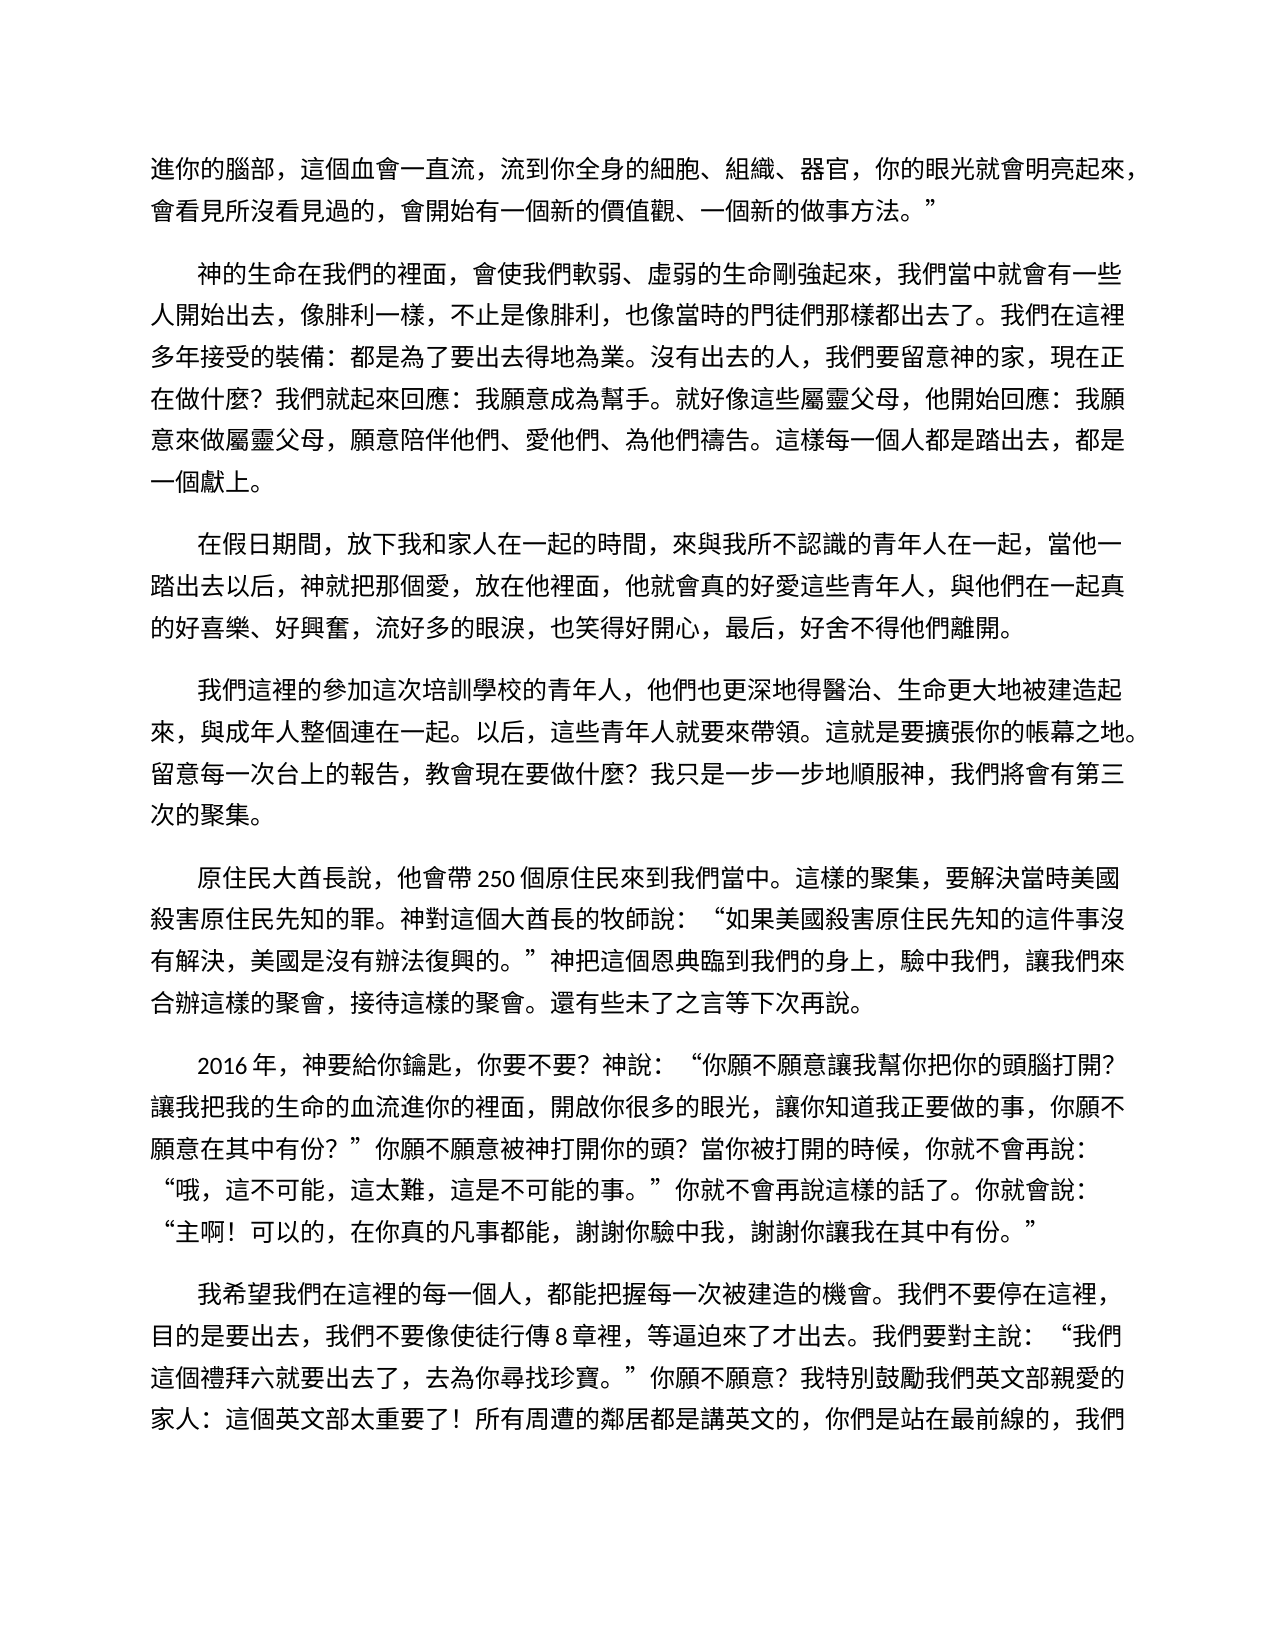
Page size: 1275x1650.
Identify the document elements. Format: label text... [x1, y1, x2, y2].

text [150, 1275, 1125, 1436]
text 2016年，神要給你鑰匙，你要不要？神說：“你願不願意讓我幫你把你的頭腦打開？讓我把我的生命的血流進你的裡面，開啟你很多的眼光，讓你知道我正要做的事，你願不願意在其中有份？”你願不願意被神打開你的頭？當你被打開的時候，你就不會再說：“哦，這不可能，這太難，這是不可能的事。”你就不會再說這樣的話了。你就會說：“主啊！可以的，在你真的凡事都能，謝謝你驗中我，謝謝你讓我在其中有份。” [150, 1046, 1125, 1249]
text 原住民大酋長說，他會帶250個原住民來到我們當中。這樣的聚集，要解決當時美國殺害原住民先知的罪。神對這個大酋長的牧師說：“如果美國殺害原住民先知的這件事沒有解決，美國是沒有辦法復興的。”神把這個恩典臨到我們的身上，驗中我們，讓我們來合辦這樣的聚會，接待這樣的聚會。還有些未了之言等下次再說。 [150, 858, 1125, 1019]
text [150, 150, 1125, 228]
text 我們這裡的參加這次培訓學校的青年人，他們也更深地得醫治、生命更大地被建造起來，與成年人整個連在一起。以后，這些青年人就要來帶領。這就是要擴張你的帳幕之地。留意每一次台上的報告，教會現在要做什麼？我只是一步一步地順服神，我們將會有第三次的聚集。 [150, 671, 1125, 832]
text 神的生命在我們的裡面，會使我們軟弱、虛弱的生命剛強起來，我們當中就會有一些人開始出去，像腓利一樣，不止是像腓利，也像當時的門徒們那樣都出去了。我們在這裡多年接受的裝備：都是為了要出去得地為業。沒有出去的人，我們要留意神的家，現在正在做什麼？我們就起來回應：我願意成為幫手。就好像這些屬靈父母，他開始回應：我願意來做屬靈父母，願意陪伴他們、愛他們、為他們禱告。這樣每一個人都是踏出去，都是一個獻上。 [150, 254, 1125, 499]
text 在假日期間，放下我和家人在一起的時間，來與我所不認識的青年人在一起，當他一踏出去以后，神就把那個愛，放在他裡面，他就會真的好愛這些青年人，與他們在一起真的好喜樂、好興奮，流好多的眼淚，也笑得好開心，最后，好舍不得他們離開。 [150, 525, 1125, 644]
